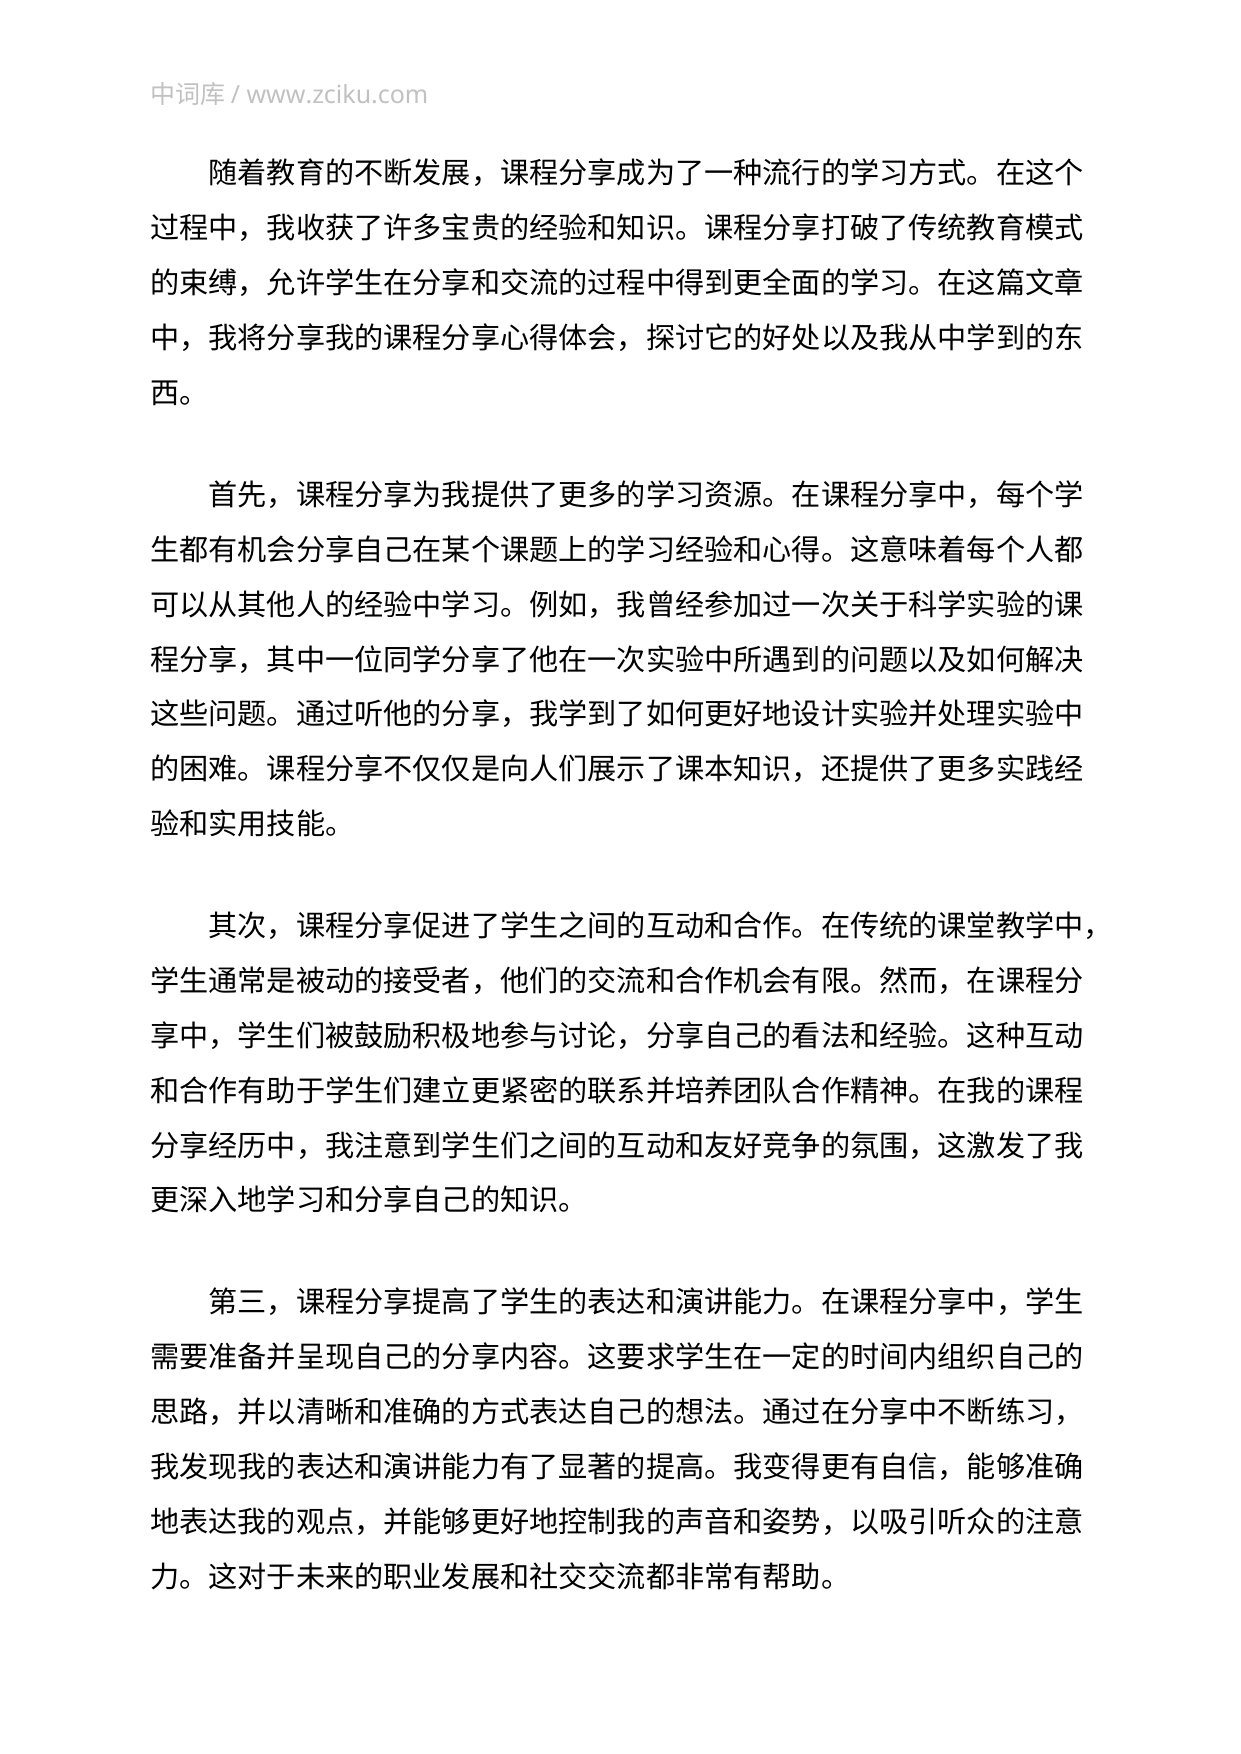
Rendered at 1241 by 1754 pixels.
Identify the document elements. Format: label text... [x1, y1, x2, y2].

text 其次，课程分享促进了学生之间的互动和合作。在传统的课堂教学中，学生通常是被动的接受者，他们的交流和合作机会有限。然而，在课程分享中，学生们被鼓励积极地参与讨论，分享自己的看法和经验。这种互动和合作有助于学生们建立更紧密的联系并培养团队合作精神。在我的课程分享经历中，我注意到学生们之间的互动和友好竞争的氛围，这激发了我更深入地学习和分享自己的知识。 [150, 902, 1090, 1219]
text 第三，课程分享提高了学生的表达和演讲能力。在课程分享中，学生需要准备并呈现自己的分享内容。这要求学生在一定的时间内组织自己的思路，并以清晰和准确的方式表达自己的想法。通过在分享中不断练习，我发现我的表达和演讲能力有了显著的提高。我变得更有自信，能够准确地表达我的观点，并能够更好地控制我的声音和姿势，以吸引听众的注意力。这对于未来的职业发展和社交交流都非常有帮助。 [150, 1279, 1090, 1596]
text 首先，课程分享为我提供了更多的学习资源。在课程分享中，每个学生都有机会分享自己在某个课题上的学习经验和心得。这意味着每个人都可以从其他人的经验中学习。例如，我曾经参加过一次关于科学实验的课程分享，其中一位同学分享了他在一次实验中所遇到的问题以及如何解决这些问题。通过听他的分享，我学到了如何更好地设计实验并处理实验中的困难。课程分享不仅仅是向人们展示了课本知识，还提供了更多实践经验和实用技能。 [150, 471, 1090, 843]
text 随着教育的不断发展，课程分享成为了一种流行的学习方式。在这个过程中，我收获了许多宝贵的经验和知识。课程分享打破了传统教育模式的束缚，允许学生在分享和交流的过程中得到更全面的学习。在这篇文章中，我将分享我的课程分享心得体会，探讨它的好处以及我从中学到的东西。 [150, 150, 1090, 412]
